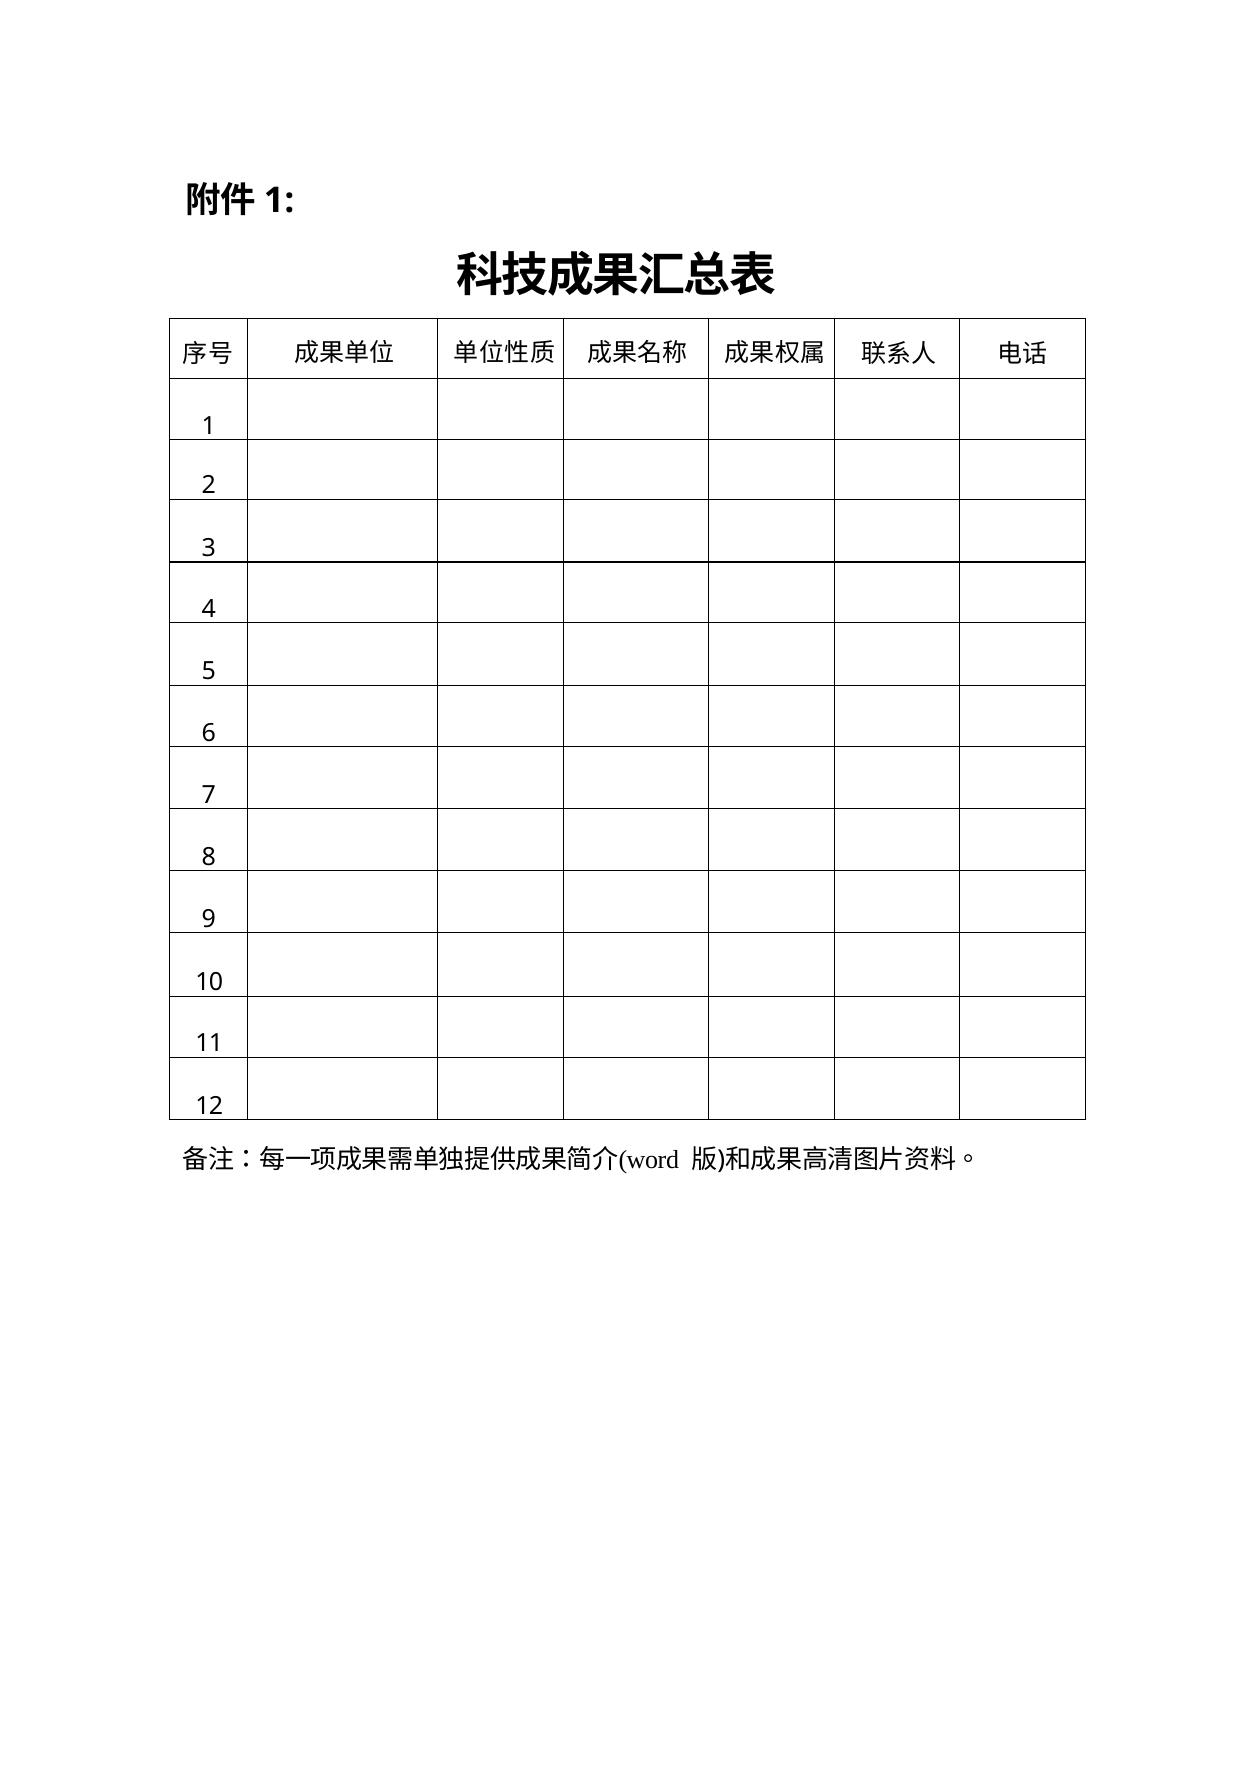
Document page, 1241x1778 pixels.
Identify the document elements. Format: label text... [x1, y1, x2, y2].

table_cell [564, 1058, 708, 1119]
table_cell 4 [170, 563, 247, 622]
table_cell [564, 440, 708, 499]
table_cell [960, 997, 1085, 1057]
table_cell [248, 563, 437, 622]
table_cell [709, 1058, 834, 1119]
table_cell [438, 379, 563, 439]
text 附件1: [185, 177, 1088, 222]
table_cell [960, 933, 1085, 996]
table_cell [709, 379, 834, 439]
table_cell [564, 500, 708, 561]
table_cell [709, 686, 834, 746]
table_cell [835, 379, 959, 439]
table_header 电话 [960, 319, 1085, 378]
table_cell [835, 440, 959, 499]
table_cell [960, 747, 1085, 808]
table_cell [564, 379, 708, 439]
table_cell [438, 500, 563, 561]
table_cell 1 [170, 379, 247, 439]
table_cell [835, 871, 959, 932]
table_cell [564, 933, 708, 996]
table_cell [960, 686, 1085, 746]
table_cell [835, 933, 959, 996]
table_header 成果单位 [248, 319, 437, 378]
table_cell [709, 933, 834, 996]
table_cell [248, 623, 437, 684]
table_cell 3 [170, 500, 247, 561]
table_cell [564, 809, 708, 870]
table_cell [564, 997, 708, 1057]
table_header 序号 [170, 319, 247, 378]
table_cell [438, 623, 563, 684]
table_header 单位性质 [438, 319, 563, 378]
table_cell [709, 747, 834, 808]
table_cell [835, 623, 959, 684]
table_cell [835, 1058, 959, 1119]
table_cell 10 [170, 933, 247, 996]
table_cell 11 [170, 997, 247, 1057]
table_cell [835, 500, 959, 561]
table_cell 8 [170, 809, 247, 870]
table_cell [835, 563, 959, 622]
table_cell [564, 623, 708, 684]
text 备注：每一项成果需单独提供成果简介(word 版)和成果高清图片资料。 [182, 1143, 1088, 1174]
table_cell [835, 997, 959, 1057]
table_cell [248, 809, 437, 870]
text 科技成果汇总表 [456, 245, 1088, 303]
table_cell [248, 871, 437, 932]
table_cell 12 [170, 1058, 247, 1119]
table_cell [709, 809, 834, 870]
table_cell [709, 871, 834, 932]
table_cell [835, 809, 959, 870]
table_cell [960, 623, 1085, 684]
table_cell [564, 747, 708, 808]
table_cell 2 [170, 440, 247, 499]
table_header 成果权属 [709, 319, 834, 378]
table_cell [438, 440, 563, 499]
table_cell [248, 500, 437, 561]
table_cell [564, 563, 708, 622]
table_cell 9 [170, 871, 247, 932]
table_cell [709, 623, 834, 684]
table_cell 7 [170, 747, 247, 808]
table_cell [438, 686, 563, 746]
table_cell [438, 563, 563, 622]
table_cell [835, 747, 959, 808]
table_cell [248, 933, 437, 996]
table_cell [564, 871, 708, 932]
table_cell [248, 1058, 437, 1119]
table_cell [960, 871, 1085, 932]
table_cell [960, 500, 1085, 561]
table_cell 6 [170, 686, 247, 746]
table_cell [709, 563, 834, 622]
table_cell [709, 997, 834, 1057]
table_cell [438, 933, 563, 996]
table_cell [709, 440, 834, 499]
table_cell [960, 1058, 1085, 1119]
table_cell [248, 379, 437, 439]
table_cell [248, 686, 437, 746]
table_cell [438, 809, 563, 870]
table_header 联系人 [835, 319, 959, 378]
table_cell [438, 871, 563, 932]
table_cell [564, 686, 708, 746]
table_cell [709, 500, 834, 561]
table_cell [438, 997, 563, 1057]
table_cell [438, 1058, 563, 1119]
table_cell [248, 747, 437, 808]
table_cell [248, 997, 437, 1057]
table_header 成果名称 [564, 319, 708, 378]
table_cell [960, 379, 1085, 439]
table_cell [835, 686, 959, 746]
table_cell [248, 440, 437, 499]
table_cell [960, 809, 1085, 870]
table_cell 5 [170, 623, 247, 684]
table_cell [960, 440, 1085, 499]
table_cell [438, 747, 563, 808]
table_cell [960, 563, 1085, 622]
